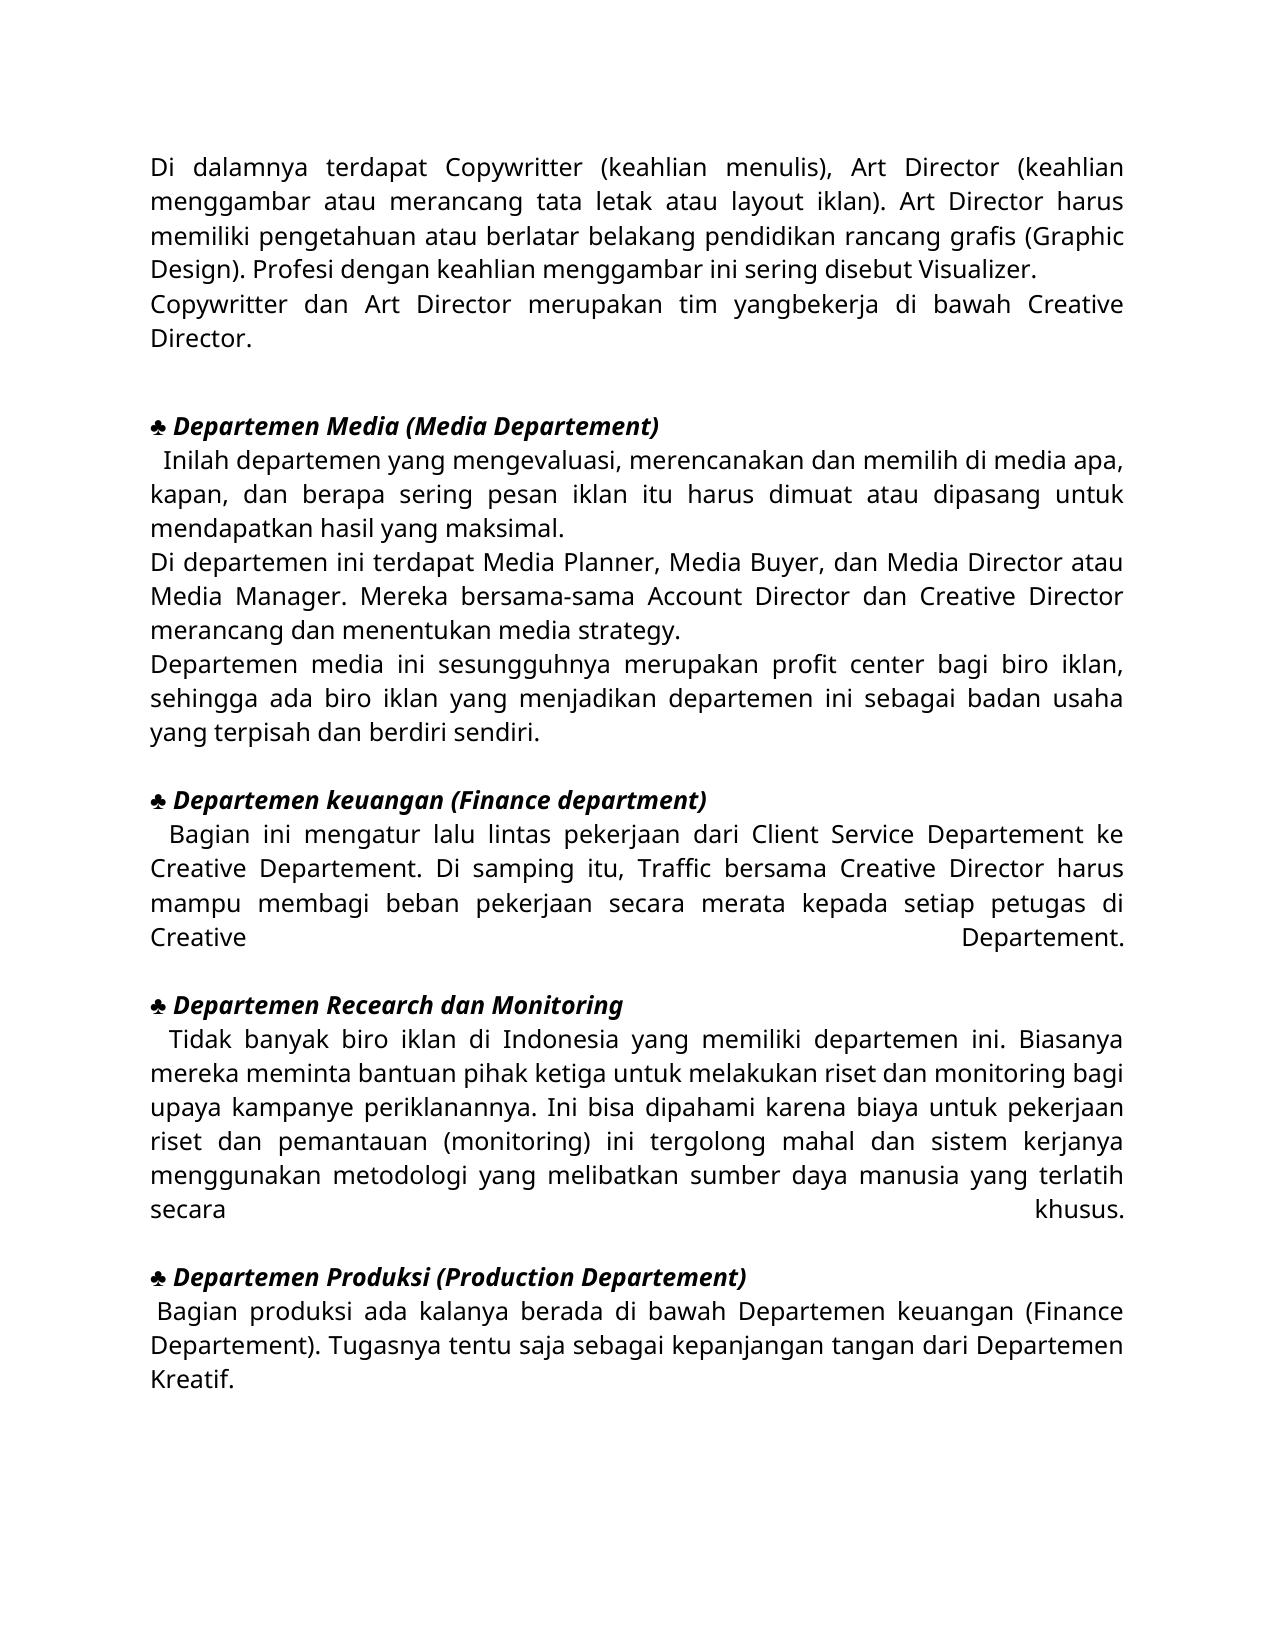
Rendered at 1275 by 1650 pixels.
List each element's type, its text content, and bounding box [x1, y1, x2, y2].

text ♣ Departemen Media (Media Departement) [150, 383, 1125, 442]
text Tidak banyak biro iklan di Indonesia yang memiliki departemen ini. Biasanya mereka meminta bantuan pihak ketiga untuk melakukan riset dan monitoring bagi upaya kampanye periklanannya. Ini bisa dipahami karena biaya untuk pekerjaan riset dan pemantauan (monitoring) ini tergolong mahal dan sistem kerjanya menggunakan metodologi yang melibatkan sumber daya manusia yang terlatih secara khusus. ♣ Departemen Produksi (Production Departement) [150, 1021, 1125, 1294]
text Bagian produksi ada kalanya berada di bawah Departemen keuangan (Finance Departement). Tugasnya tentu saja sebagai kepanjangan tangan dari Departemen Kreatif. [150, 1294, 1125, 1396]
text Departemen media ini sesungguhnya merupakan profit center bagi biro iklan, sehingga ada biro iklan yang menjadikan departemen ini sebagai badan usaha yang terpisah dan berdiri sendiri. [150, 647, 1125, 749]
text Copywritter dan Art Director merupakan tim yangbekerja di bawah Creative Director. [150, 286, 1125, 354]
text ♣ Departemen keuangan (Finance department) [150, 749, 1125, 817]
text Inilah departemen yang mengevaluasi, merencanakan dan memilih di media apa, kapan, dan berapa sering pesan iklan itu harus dimuat atau dipasang untuk mendapatkan hasil yang maksimal. [150, 442, 1125, 544]
text Bagian ini mengatur lalu lintas pekerjaan dari Client Service Departement ke Creative Departement. Di samping itu, Traffic bersama Creative Director harus mampu membagi beban pekerjaan secara merata kepada setiap petugas di Creative Departement. ♣ Departemen Recearch dan Monitoring [150, 817, 1125, 1021]
text Di departemen ini terdapat Media Planner, Media Buyer, dan Media Director atau Media Manager. Mereka bersama-sama Account Director dan Creative Director merancang dan menentukan media strategy. [150, 544, 1125, 647]
text Di dalamnya terdapat Copywritter (keahlian menulis), Art Director (keahlian menggambar atau merancang tata letak atau layout iklan). Art Director harus memiliki pengetahuan atau berlatar belakang pendidikan rancang grafis (Graphic Design). Profesi dengan keahlian menggambar ini sering disebut Visualizer. [150, 150, 1125, 286]
